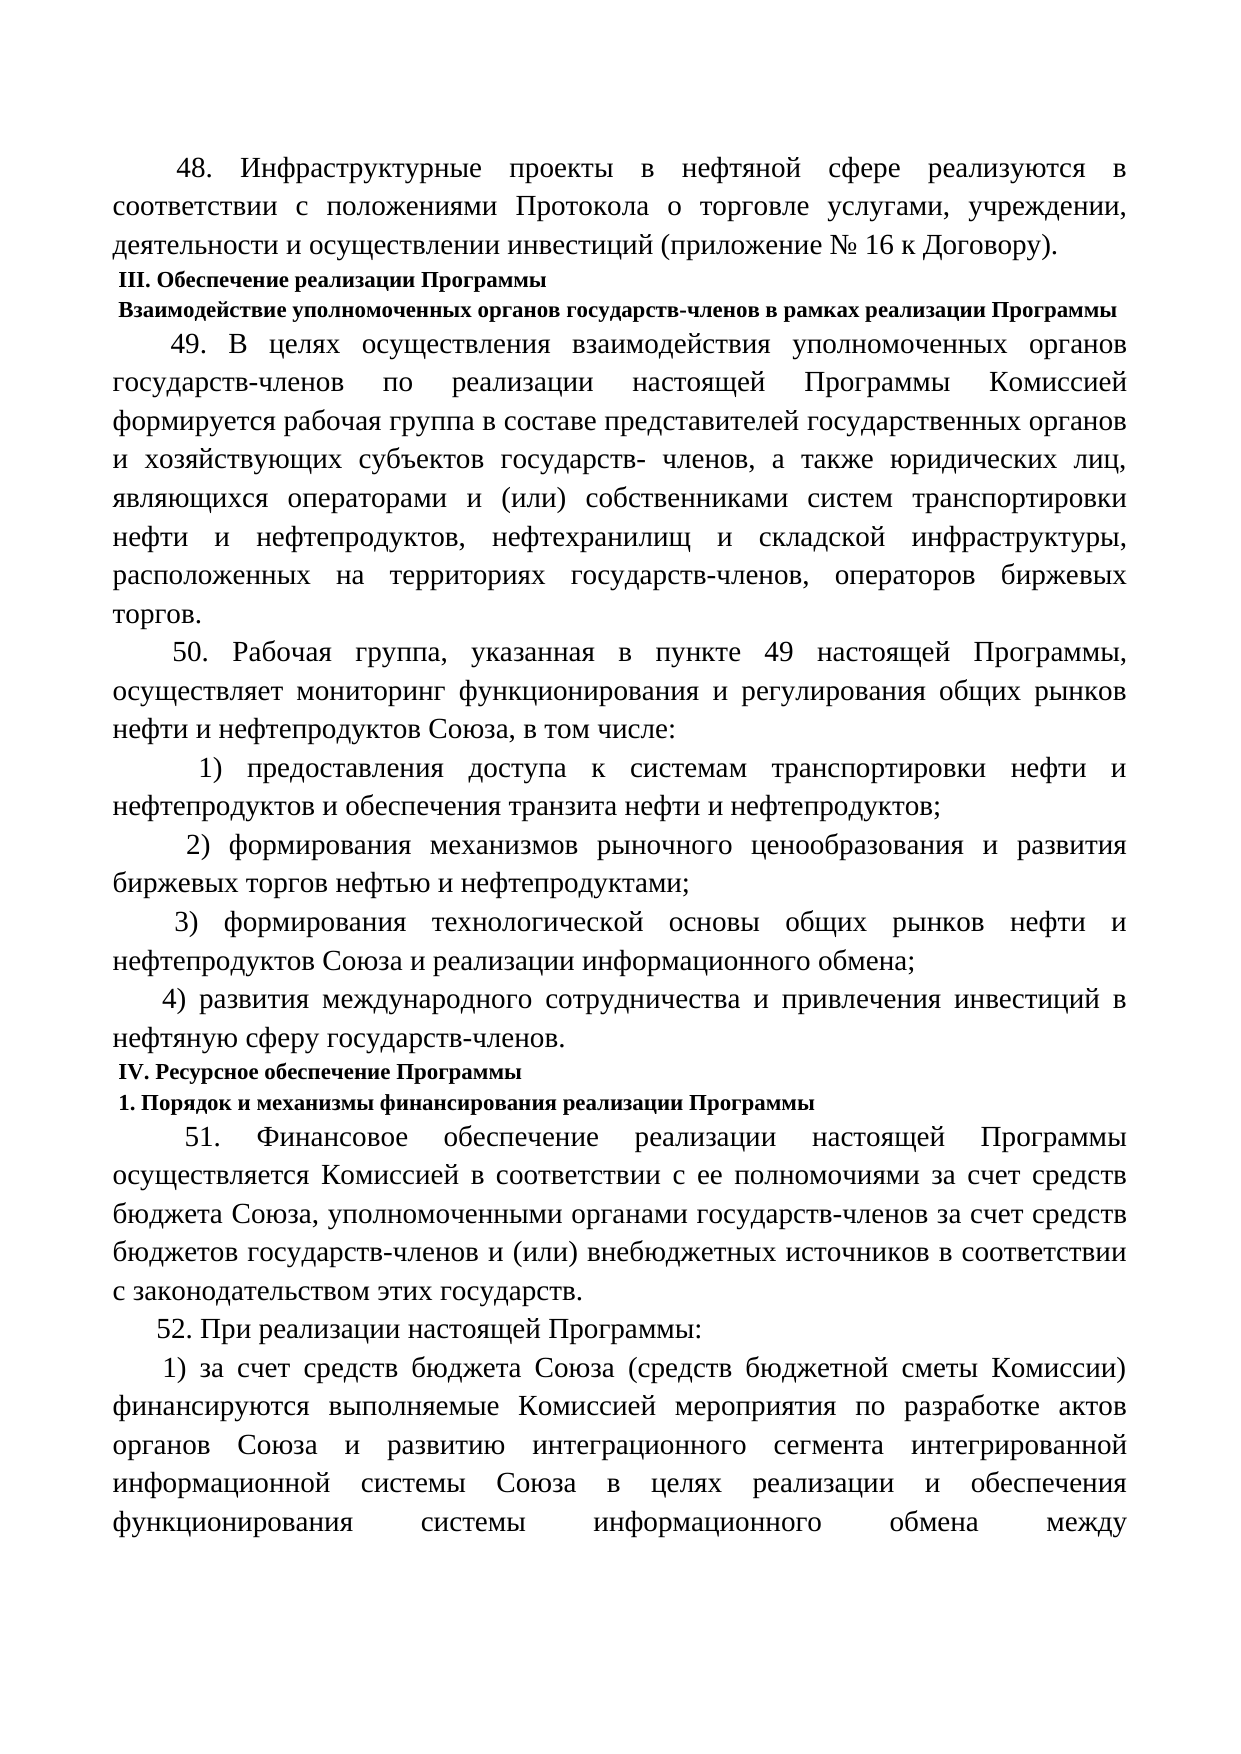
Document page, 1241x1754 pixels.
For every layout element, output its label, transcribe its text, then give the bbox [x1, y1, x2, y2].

text III. Обеспечение реализации Программы [112, 266, 1128, 292]
text Взаимодействие уполномоченных органов государств-членов в рамках реализации Программы [112, 296, 1128, 322]
text 51. Финансовое обеспечение реализации настоящей Программы осуществляется Комиссией в соответствии с ее полномочиями за счет средств бюджета Союза, уполномоченными органами государств-членов за счет средств бюджетов государств-членов и (или) внебюджетных источников в соответствии с законодательством этих государств. [112, 1119, 1128, 1306]
text 1. Порядок и механизмы финансирования реализации Программы [112, 1088, 1128, 1115]
text 50. Рабочая группа, указанная в пункте 49 настоящей Программы, осуществляет мониторинг функционирования и регулирования общих рынков нефти и нефтепродуктов Союза, в том числе: [112, 634, 1128, 745]
text 1) предоставления доступа к системам транспортировки нефти и нефтепродуктов и обеспечения транзита нефти и нефтепродуктов; [112, 750, 1128, 822]
text 4) развития международного сотрудничества и привлечения инвестиций в нефтяную сферу государств-членов. [112, 981, 1128, 1053]
text 3) формирования технологической основы общих рынков нефти и нефтепродуктов Союза и реализации информационного обмена; [112, 904, 1128, 976]
text 49. В целях осуществления взаимодействия уполномоченных органов государств-членов по реализации настоящей Программы Комиссией формируется рабочая группа в составе представителей государственных органов и хозяйствующих субъектов государств- членов, а также юридических лиц, являющихся операторами и (или) собственниками систем транспортировки нефти и нефтепродуктов, нефтехранилищ и складской инфраструктуры, расположенных на территориях государств-членов, операторов биржевых торгов. [112, 326, 1128, 629]
text 52. При реализации настоящей Программы: [112, 1311, 1128, 1345]
text 2) формирования механизмов рыночного ценообразования и развития биржевых торгов нефтью и нефтепродуктами; [112, 827, 1128, 899]
text IV. Ресурсное обеспечение Программы [112, 1058, 1128, 1085]
text 48. Инфраструктурные проекты в нефтяной сфере реализуются в соответствии с положениями Протокола о торговле услугами, учреждении, деятельности и осуществлении инвестиций (приложение № 16 к Договору). [112, 150, 1128, 261]
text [112, 1350, 1128, 1538]
